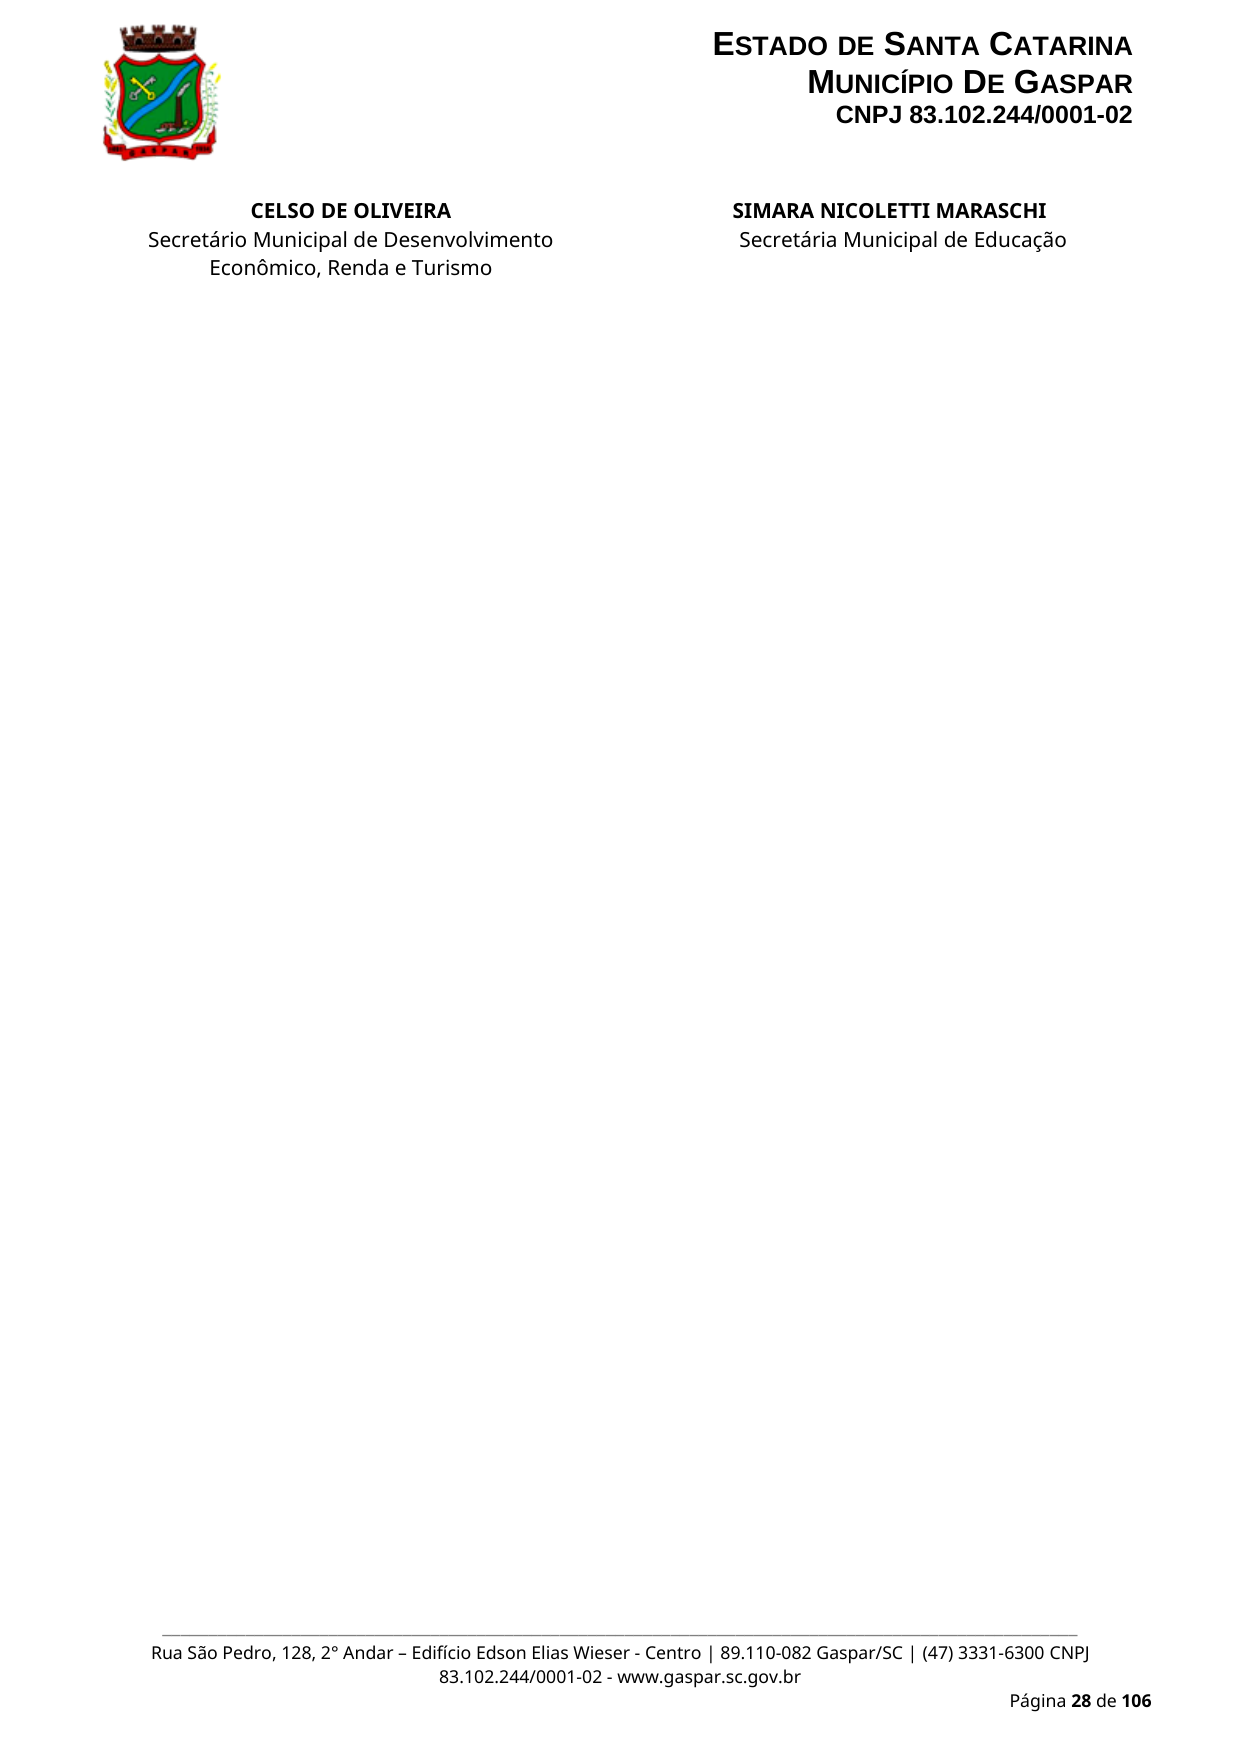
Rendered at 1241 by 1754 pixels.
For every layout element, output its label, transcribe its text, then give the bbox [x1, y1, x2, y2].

picture [100, 23, 226, 163]
table_cell CELSO DE OLIVEIRA Secretário Municipal de Desenvolvimento Econômico, Renda e Turismo [81, 196, 620, 282]
table_cell SIMARA NICOLETTI MARASCHI Secretária Municipal de Educação [620, 196, 1159, 282]
